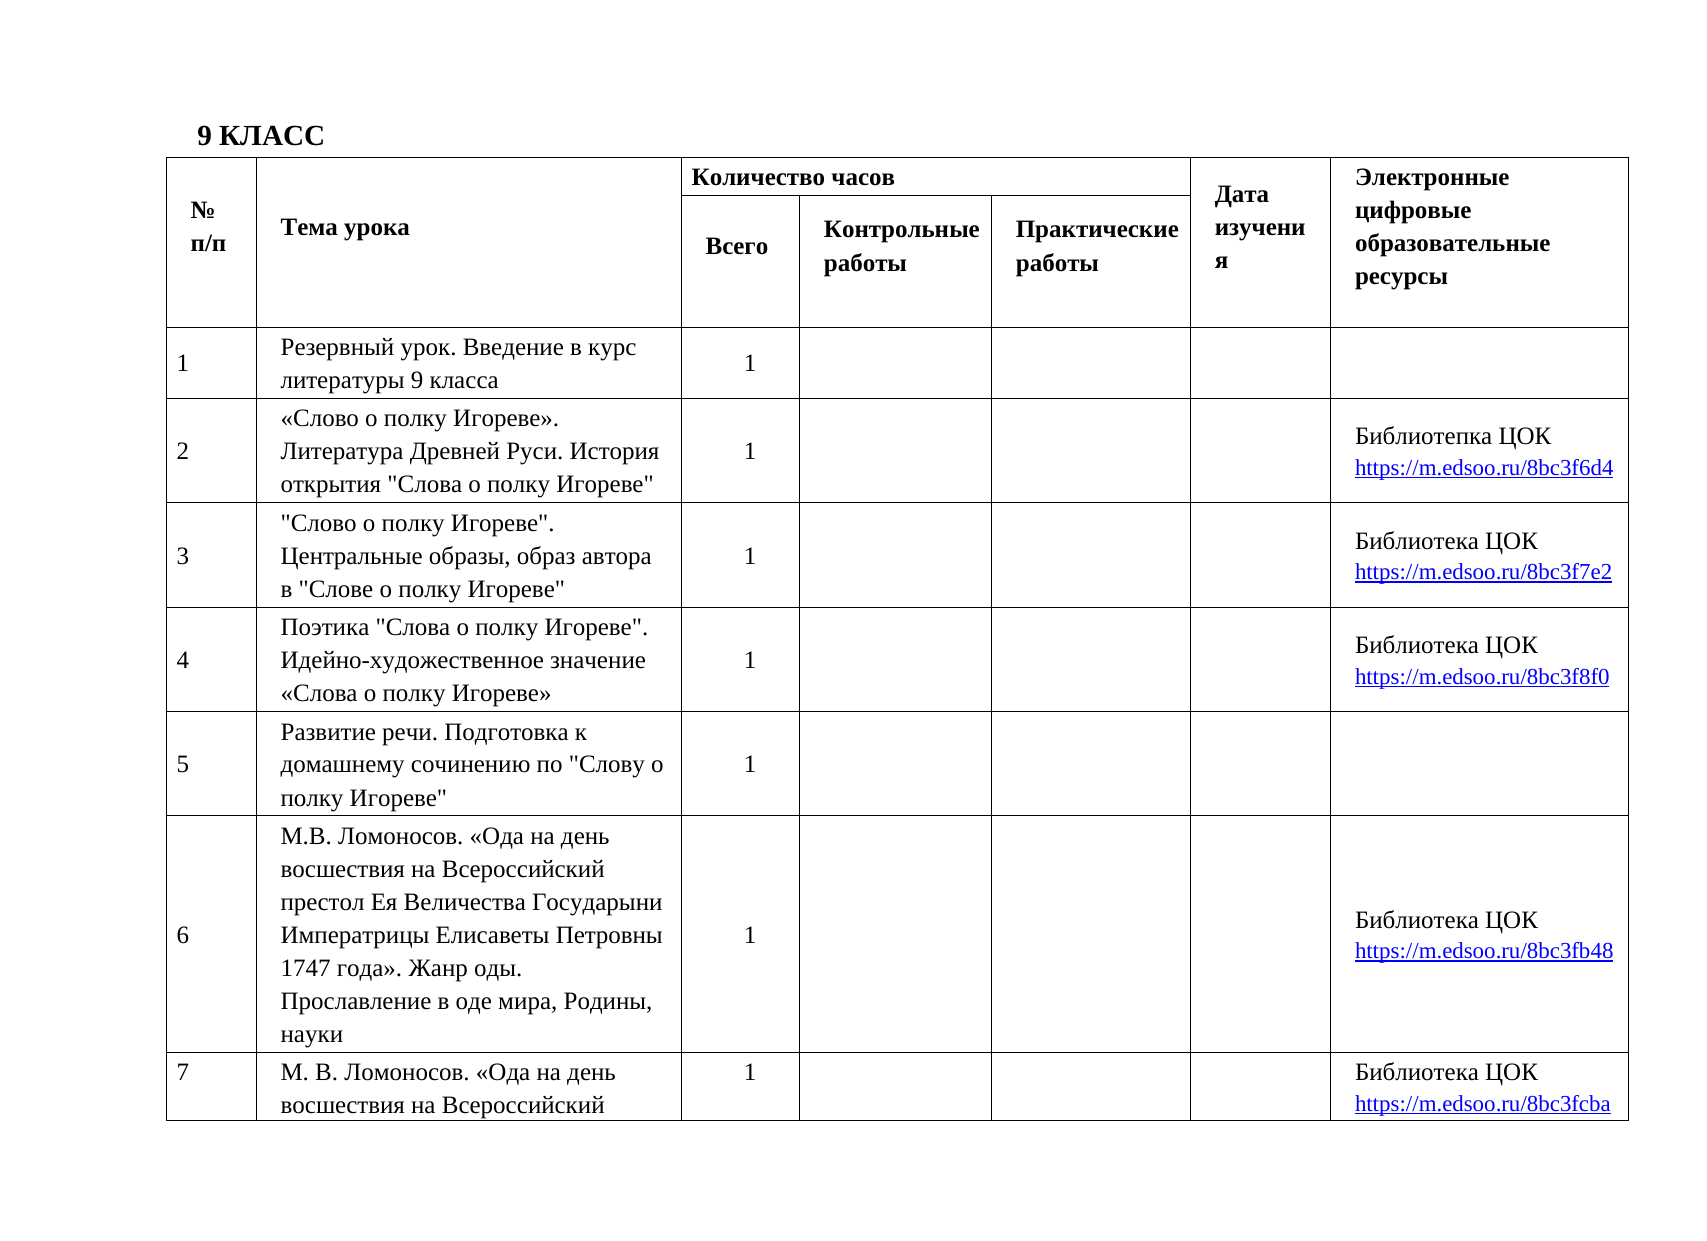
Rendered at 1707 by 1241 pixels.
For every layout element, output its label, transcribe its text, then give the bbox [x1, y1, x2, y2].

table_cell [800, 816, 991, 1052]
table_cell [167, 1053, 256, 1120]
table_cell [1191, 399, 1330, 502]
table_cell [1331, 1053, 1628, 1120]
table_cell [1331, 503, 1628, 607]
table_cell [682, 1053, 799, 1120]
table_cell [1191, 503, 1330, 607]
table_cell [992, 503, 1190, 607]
text 9 КЛАСС [190, 118, 1618, 152]
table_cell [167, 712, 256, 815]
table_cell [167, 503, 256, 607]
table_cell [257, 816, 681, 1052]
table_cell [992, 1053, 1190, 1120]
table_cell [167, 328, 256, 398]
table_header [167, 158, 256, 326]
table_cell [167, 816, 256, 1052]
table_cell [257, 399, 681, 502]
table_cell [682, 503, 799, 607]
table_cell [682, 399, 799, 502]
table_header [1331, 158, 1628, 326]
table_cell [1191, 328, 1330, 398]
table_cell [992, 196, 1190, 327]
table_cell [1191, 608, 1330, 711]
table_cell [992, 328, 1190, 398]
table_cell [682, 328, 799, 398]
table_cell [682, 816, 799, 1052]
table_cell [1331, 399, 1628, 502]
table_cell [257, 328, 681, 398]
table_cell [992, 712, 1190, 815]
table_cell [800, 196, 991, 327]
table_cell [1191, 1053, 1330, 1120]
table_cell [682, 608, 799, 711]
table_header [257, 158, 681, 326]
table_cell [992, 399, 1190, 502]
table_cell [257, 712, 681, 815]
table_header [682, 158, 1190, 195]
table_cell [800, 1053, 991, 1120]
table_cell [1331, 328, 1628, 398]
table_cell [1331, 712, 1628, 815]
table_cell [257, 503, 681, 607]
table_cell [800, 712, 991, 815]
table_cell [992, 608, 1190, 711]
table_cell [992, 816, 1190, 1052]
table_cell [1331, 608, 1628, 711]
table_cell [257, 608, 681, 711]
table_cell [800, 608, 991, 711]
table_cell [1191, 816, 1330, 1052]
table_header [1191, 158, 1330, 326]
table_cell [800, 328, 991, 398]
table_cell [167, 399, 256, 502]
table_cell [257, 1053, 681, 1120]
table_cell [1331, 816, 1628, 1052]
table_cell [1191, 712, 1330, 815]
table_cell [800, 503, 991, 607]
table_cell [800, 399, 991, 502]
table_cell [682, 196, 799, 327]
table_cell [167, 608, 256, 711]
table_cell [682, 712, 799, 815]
